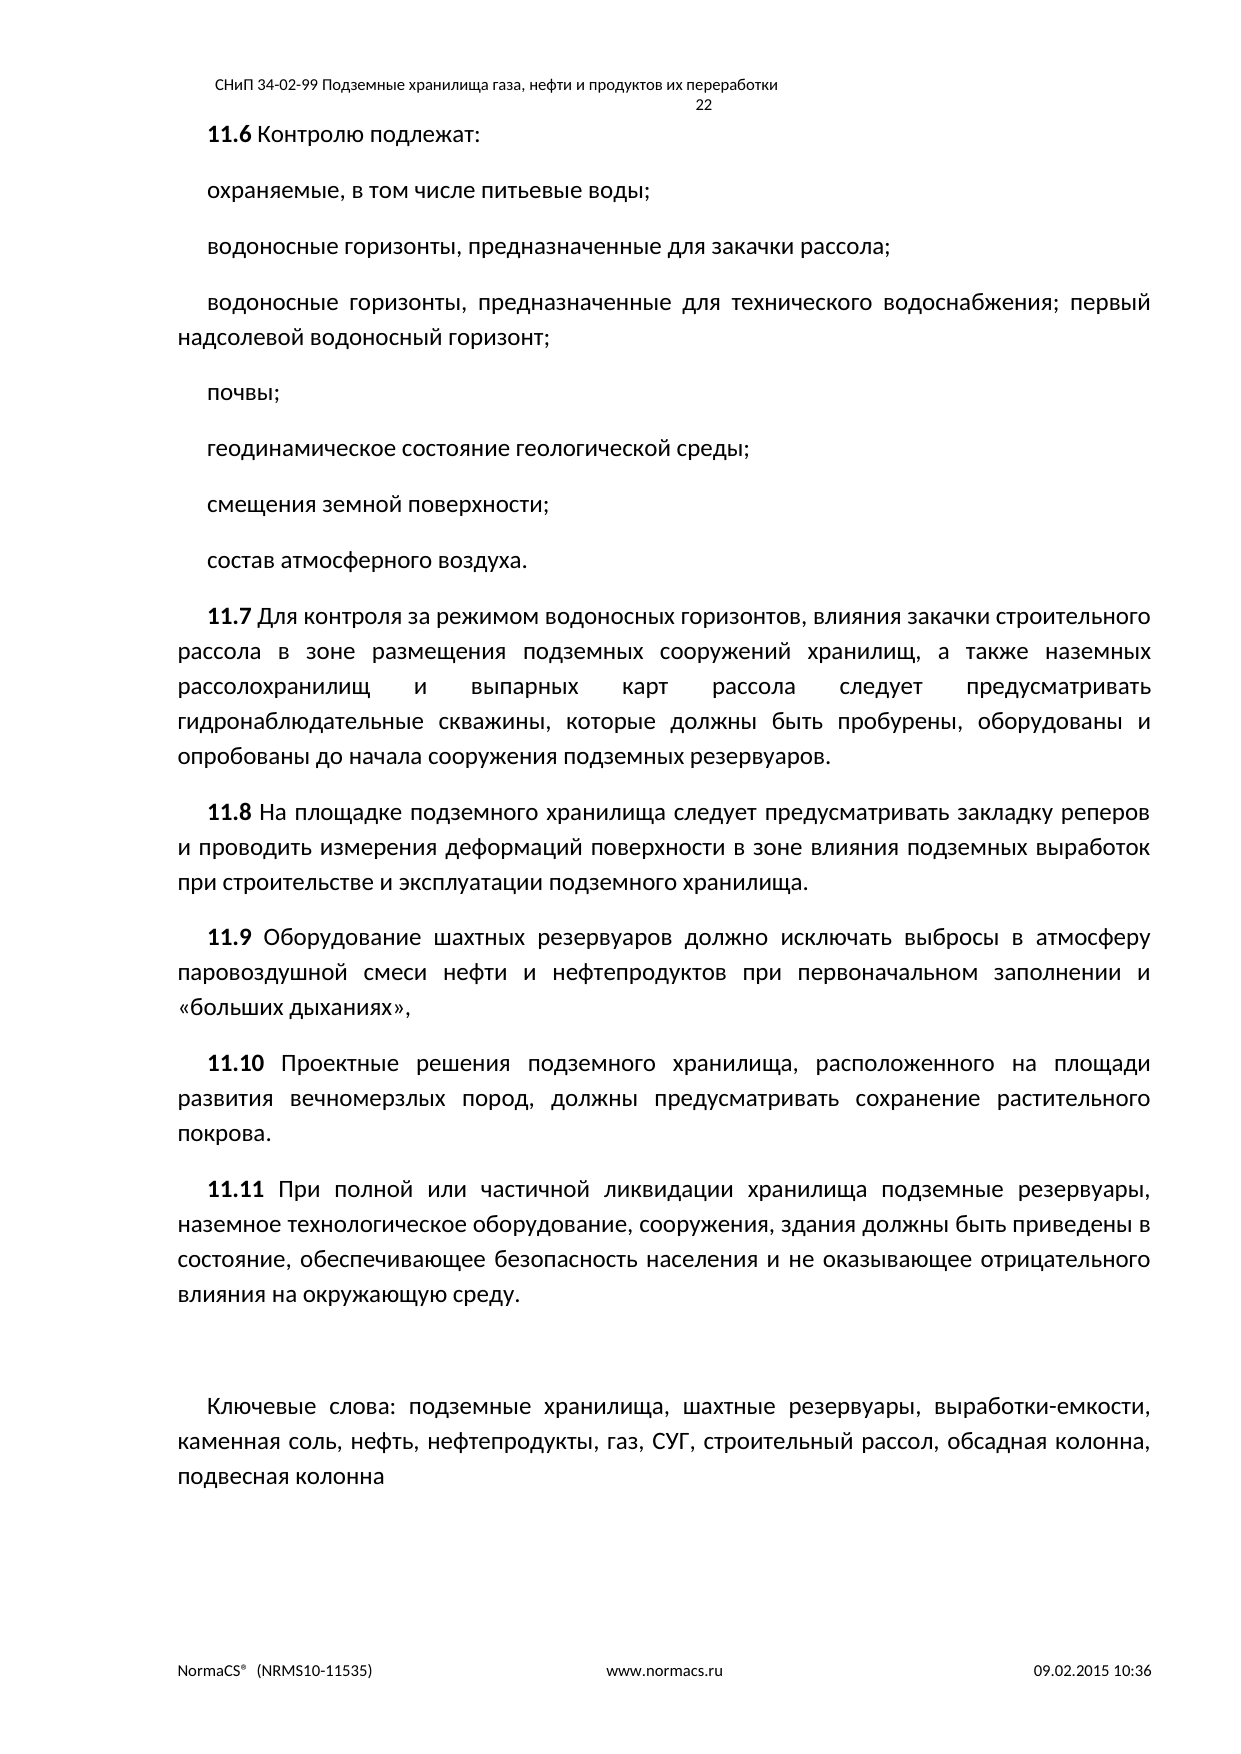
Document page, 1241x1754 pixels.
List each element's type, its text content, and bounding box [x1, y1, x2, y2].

text 11.10 Проектные решения подземного хранилища, расположенного на площади развития вечномерзлых пород, должны предусматривать сохранение растительного покрова. [177, 1047, 1152, 1148]
text Ключевые слова: подземные хранилища, шахтные резервуары, выработки-емкости, каменная соль, нефть, нефтепродукты, газ, СУГ, строительный рассол, обсадная колонна, подвесная колонна [177, 1390, 1152, 1490]
text водоносные горизонты, предназначенные для закачки рассола; [177, 230, 1152, 260]
text почвы; [177, 376, 1152, 407]
text смещения земной поверхности; [177, 488, 1152, 519]
text 11.8 На площадке подземного хранилища следует предусматривать закладку реперов и проводить измерения деформаций поверхности в зоне влияния подземных выработок при строительстве и эксплуатации подземного хранилища. [177, 796, 1152, 896]
text 11.7 Для контроля за режимом водоносных горизонтов, влияния закачки строительного рассола в зоне размещения подземных сооружений хранилищ, а также наземных рассолохранилищ и выпарных карт рассола следует предусматривать гидронаблюдательные скважины, которые должны быть пробурены, оборудованы и опробованы до начала сооружения подземных резервуаров. [177, 600, 1152, 770]
text 11.11 При полной или частичной ликвидации хранилища подземные резервуары, наземное технологическое оборудование, сооружения, здания должны быть приведены в состояние, обеспечивающее безопасность населения и не оказывающее отрицательного влияния на окружающую среду. [177, 1173, 1152, 1309]
text 11.9 Оборудование шахтных резервуаров должно исключать выбросы в атмосферу паровоздушной смеси нефти и нефтепродуктов при первоначальном заполнении и «больших дыханиях», [177, 921, 1152, 1022]
text 11.6 Контролю подлежат: [177, 118, 1152, 149]
text охраняемые, в том числе питьевые воды; [177, 174, 1152, 204]
text геодинамическое состояние геологической среды; [177, 432, 1152, 463]
text водоносные горизонты, предназначенные для технического водоснабжения; первый надсолевой водоносный горизонт; [177, 286, 1152, 351]
text состав атмосферного воздуха. [177, 544, 1152, 574]
